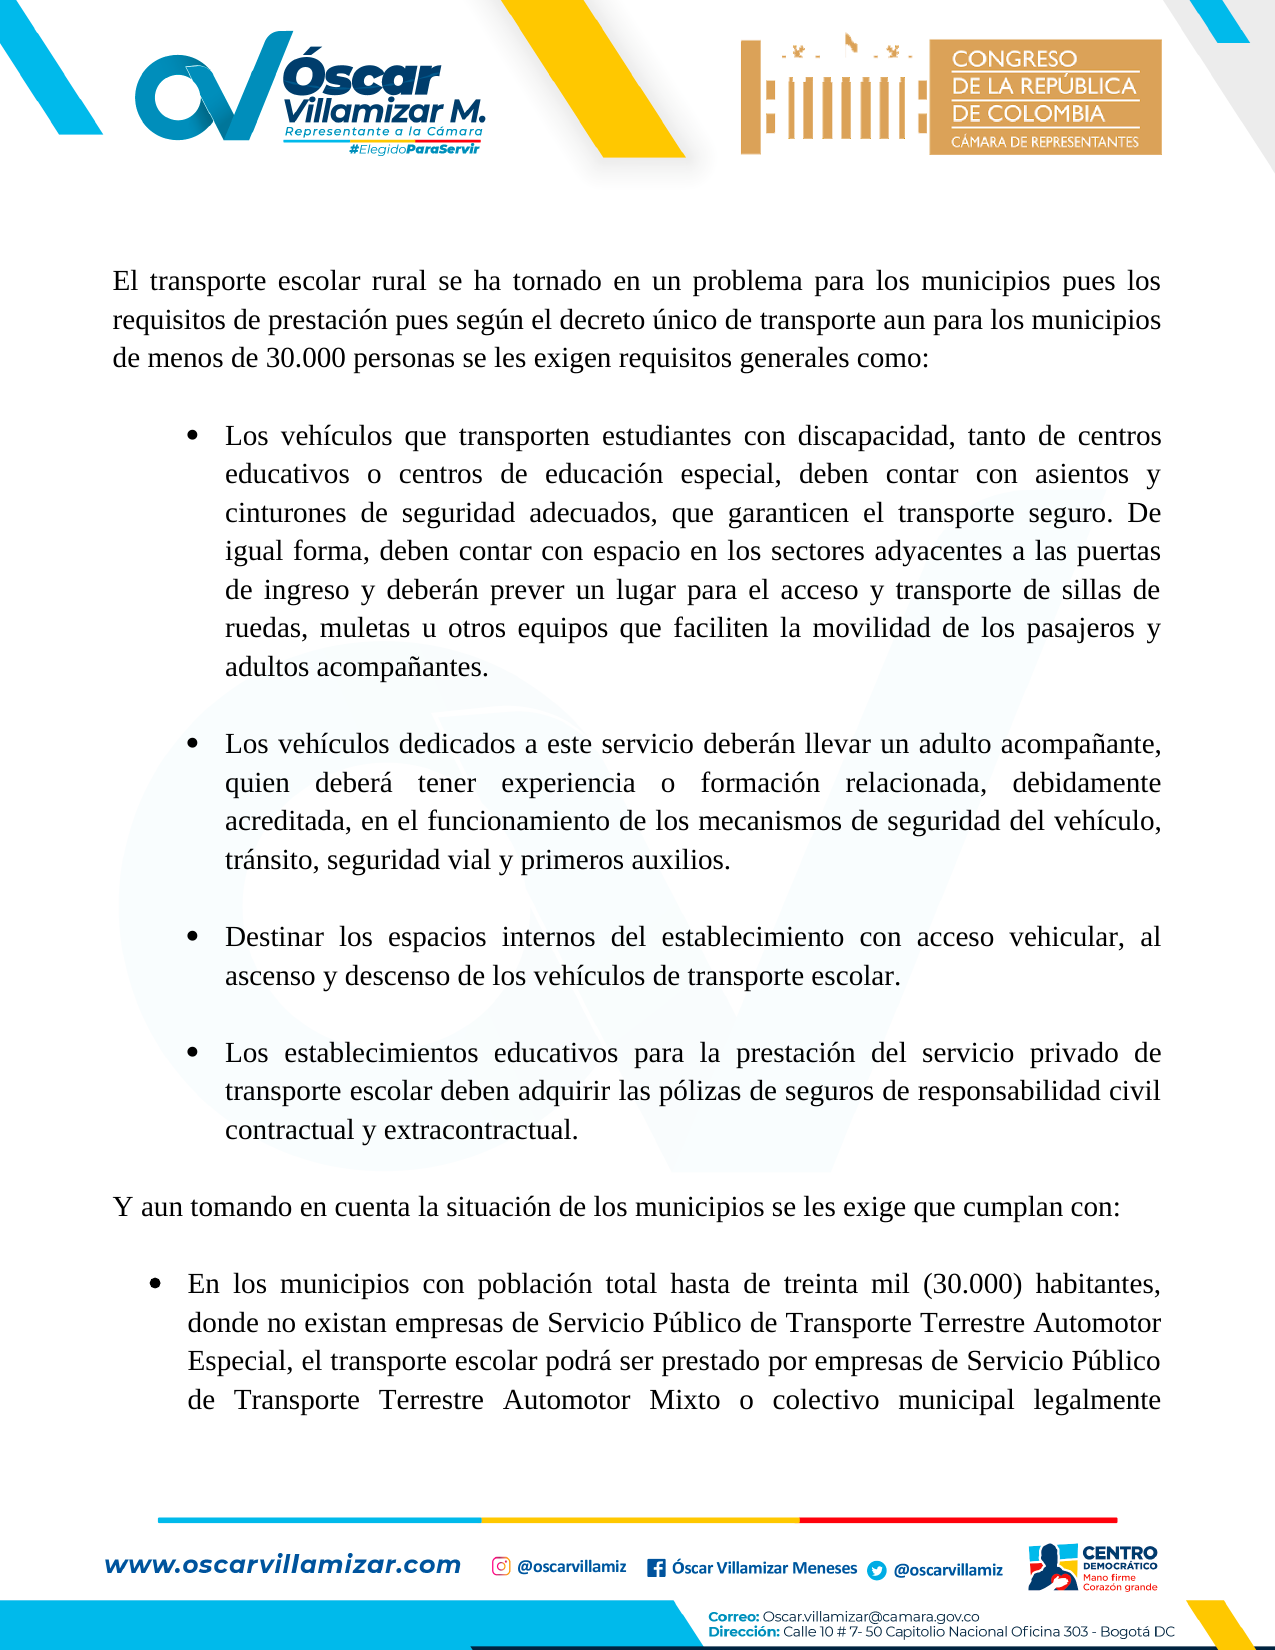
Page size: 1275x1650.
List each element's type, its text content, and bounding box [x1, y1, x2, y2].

list Destinar los espacios internos del establecimiento con acceso vehicular, al ascenso y descenso de los vehículos de transporte escolar. [187, 919, 1162, 991]
text El transporte escolar rural se ha tornado en un problema para los municipios pues los requisitos de prestación pues según el decreto único de transporte aun para los municipios de menos de 30.000 personas se les exigen requisitos generales como: [112, 263, 1162, 374]
list Los establecimientos educativos para la prestación del servicio privado de transporte escolar deben adquirir las pólizas de seguros de responsabilidad civil contractual y extracontractual. [187, 1035, 1162, 1145]
text Y aun tomando en cuenta la situación de los municipios se les exige que cumplan con: [112, 1189, 1162, 1222]
picture [0, 0, 1275, 1650]
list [150, 1266, 1162, 1415]
list Los vehículos que transporten estudiantes con discapacidad, tanto de centros educativos o centros de educación especial, deben contar con asientos y cinturones de seguridad adecuados, que garanticen el transporte seguro. De igual forma, deben contar con espacio en los sectores adyacentes a las puertas de ingreso y deberán prever un lugar para el acceso y transporte de sillas de ruedas, muletas u otros equipos que faciliten la movilidad de los pasajeros y adultos acompañantes. [187, 418, 1162, 683]
list Los vehículos dedicados a este servicio deberán llevar un adulto acompañante, quien deberá tener experiencia o formación relacionada, debidamente acreditada, en el funcionamiento de los mecanismos de seguridad del vehículo, tránsito, seguridad vial y primeros auxilios. [187, 726, 1162, 875]
